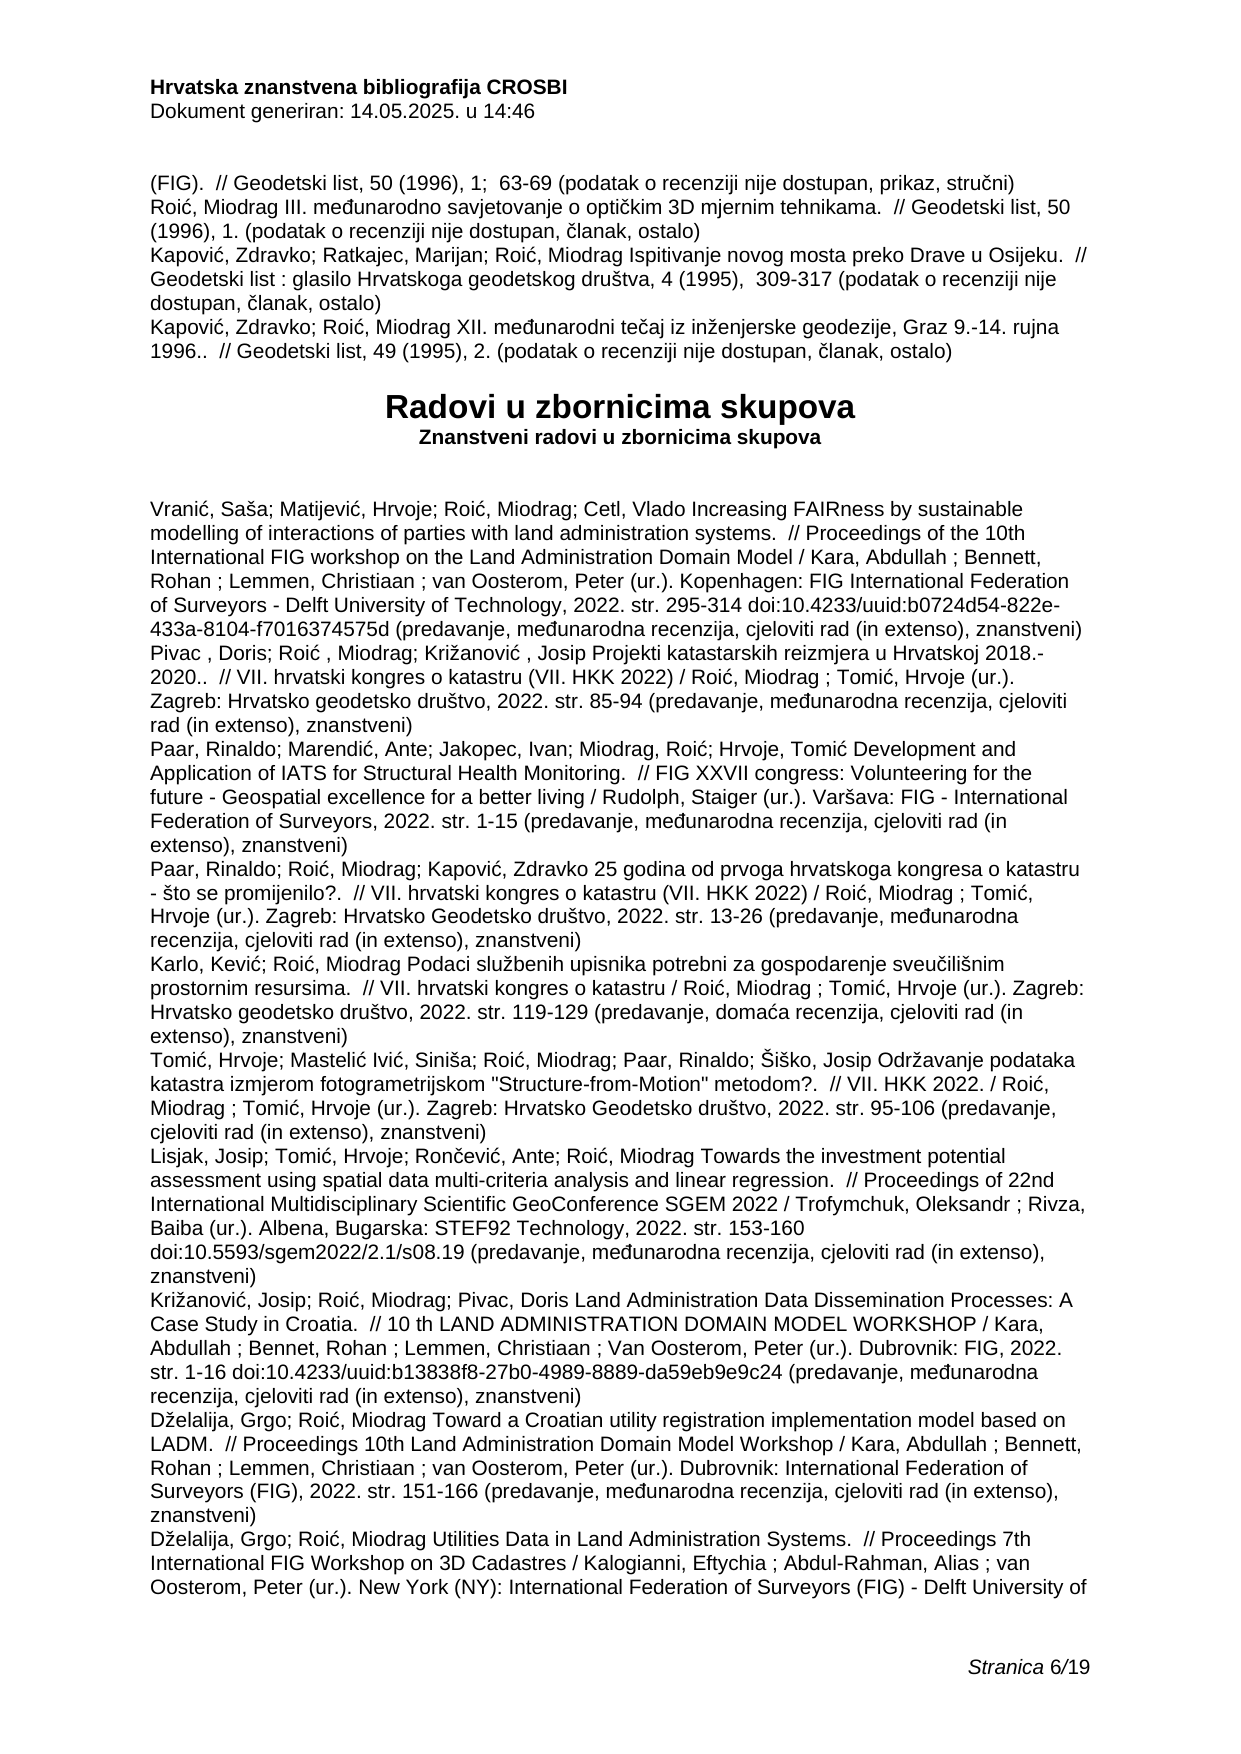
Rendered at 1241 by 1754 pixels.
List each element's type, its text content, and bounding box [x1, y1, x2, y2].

subtitle Radovi u zbornicima skupova [150, 387, 1090, 425]
text Roić, Miodrag [150, 195, 1090, 243]
text Kapović, Zdravko; Roić, Miodrag [150, 315, 1090, 363]
text Pivac , Doris; Roić , Miodrag; Križanović , Josip [150, 641, 1090, 737]
text Lisjak, Josip; Tomić, Hrvoje; Rončević, Ante; Roić, Miodrag [150, 1144, 1090, 1288]
text Paar, Rinaldo; Marendić, Ante; Jakopec, Ivan; Miodrag, Roić; Hrvoje, Tomić [150, 737, 1090, 856]
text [150, 171, 1090, 195]
text Križanović, Josip; Roić, Miodrag; Pivac, Doris [150, 1288, 1090, 1407]
text Dželalija, Grgo; Roić, Miodrag [150, 1407, 1090, 1527]
text Vranić, Saša; Matijević, Hrvoje; Roić, Miodrag; Cetl, Vlado [150, 497, 1090, 641]
text Tomić, Hrvoje; Mastelić Ivić, Siniša; Roić, Miodrag; Paar, Rinaldo; Šiško, Josip [150, 1048, 1090, 1144]
subtitle Znanstveni radovi u zbornicima skupova [150, 425, 1090, 449]
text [150, 1527, 1090, 1599]
text Karlo, Kević; Roić, Miodrag [150, 952, 1090, 1048]
text Paar, Rinaldo; Roić, Miodrag; Kapović, Zdravko [150, 856, 1090, 952]
text Kapović, Zdravko; Ratkajec, Marijan; Roić, Miodrag [150, 243, 1090, 315]
